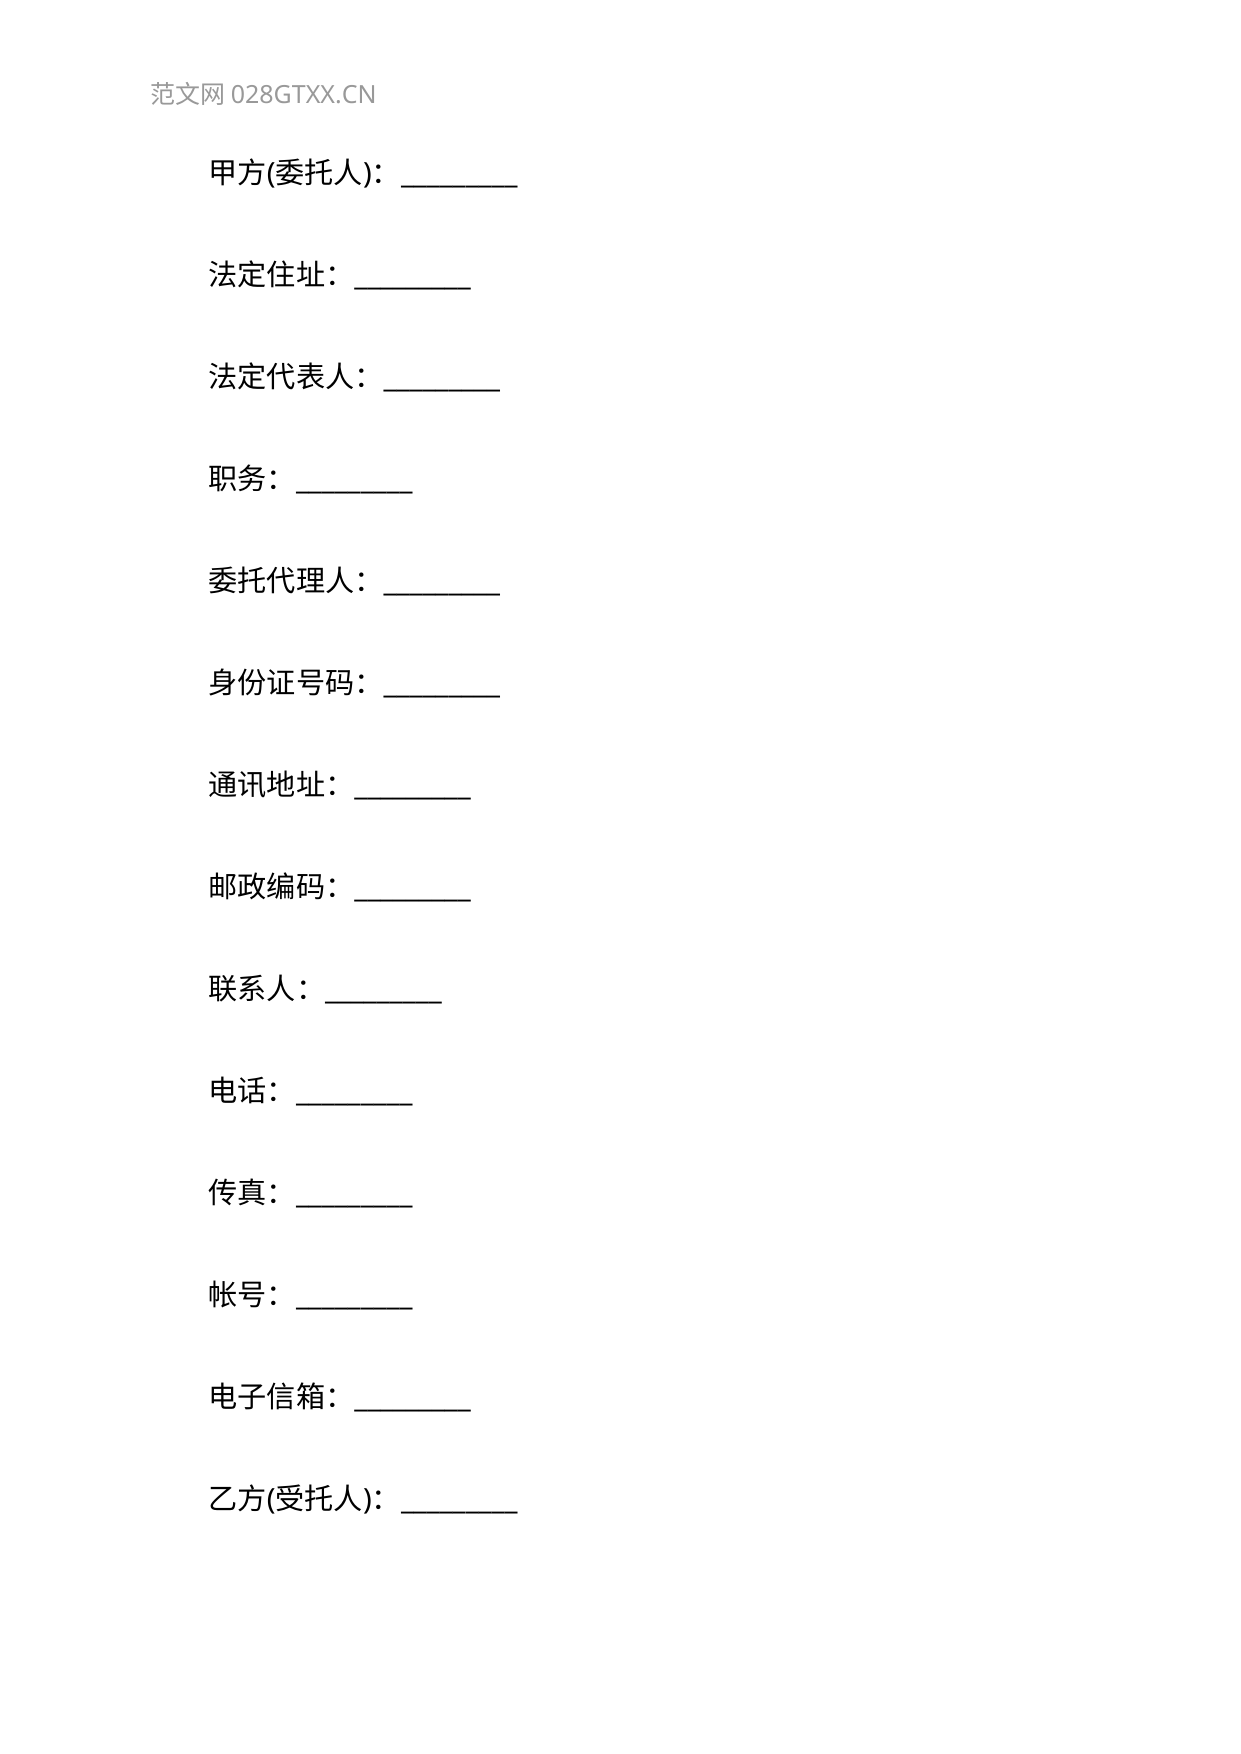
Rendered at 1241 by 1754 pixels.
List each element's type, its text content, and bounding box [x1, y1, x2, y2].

text 帐号：_________ [150, 1272, 1090, 1314]
text 法定住址：_________ [150, 252, 1090, 294]
text 委托代理人：_________ [150, 558, 1090, 600]
text 传真：_________ [150, 1170, 1090, 1212]
text 职务：_________ [150, 456, 1090, 498]
text 甲方(委托人)：_________ [150, 150, 1090, 192]
text 法定代表人：_________ [150, 354, 1090, 396]
text 电子信箱：_________ [150, 1374, 1090, 1416]
text 通讯地址：_________ [150, 762, 1090, 804]
text 邮政编码：_________ [150, 864, 1090, 906]
text 乙方(受托人)：_________ [150, 1476, 1090, 1518]
text 电话：_________ [150, 1068, 1090, 1110]
text 联系人：_________ [150, 966, 1090, 1008]
text 身份证号码：_________ [150, 660, 1090, 702]
